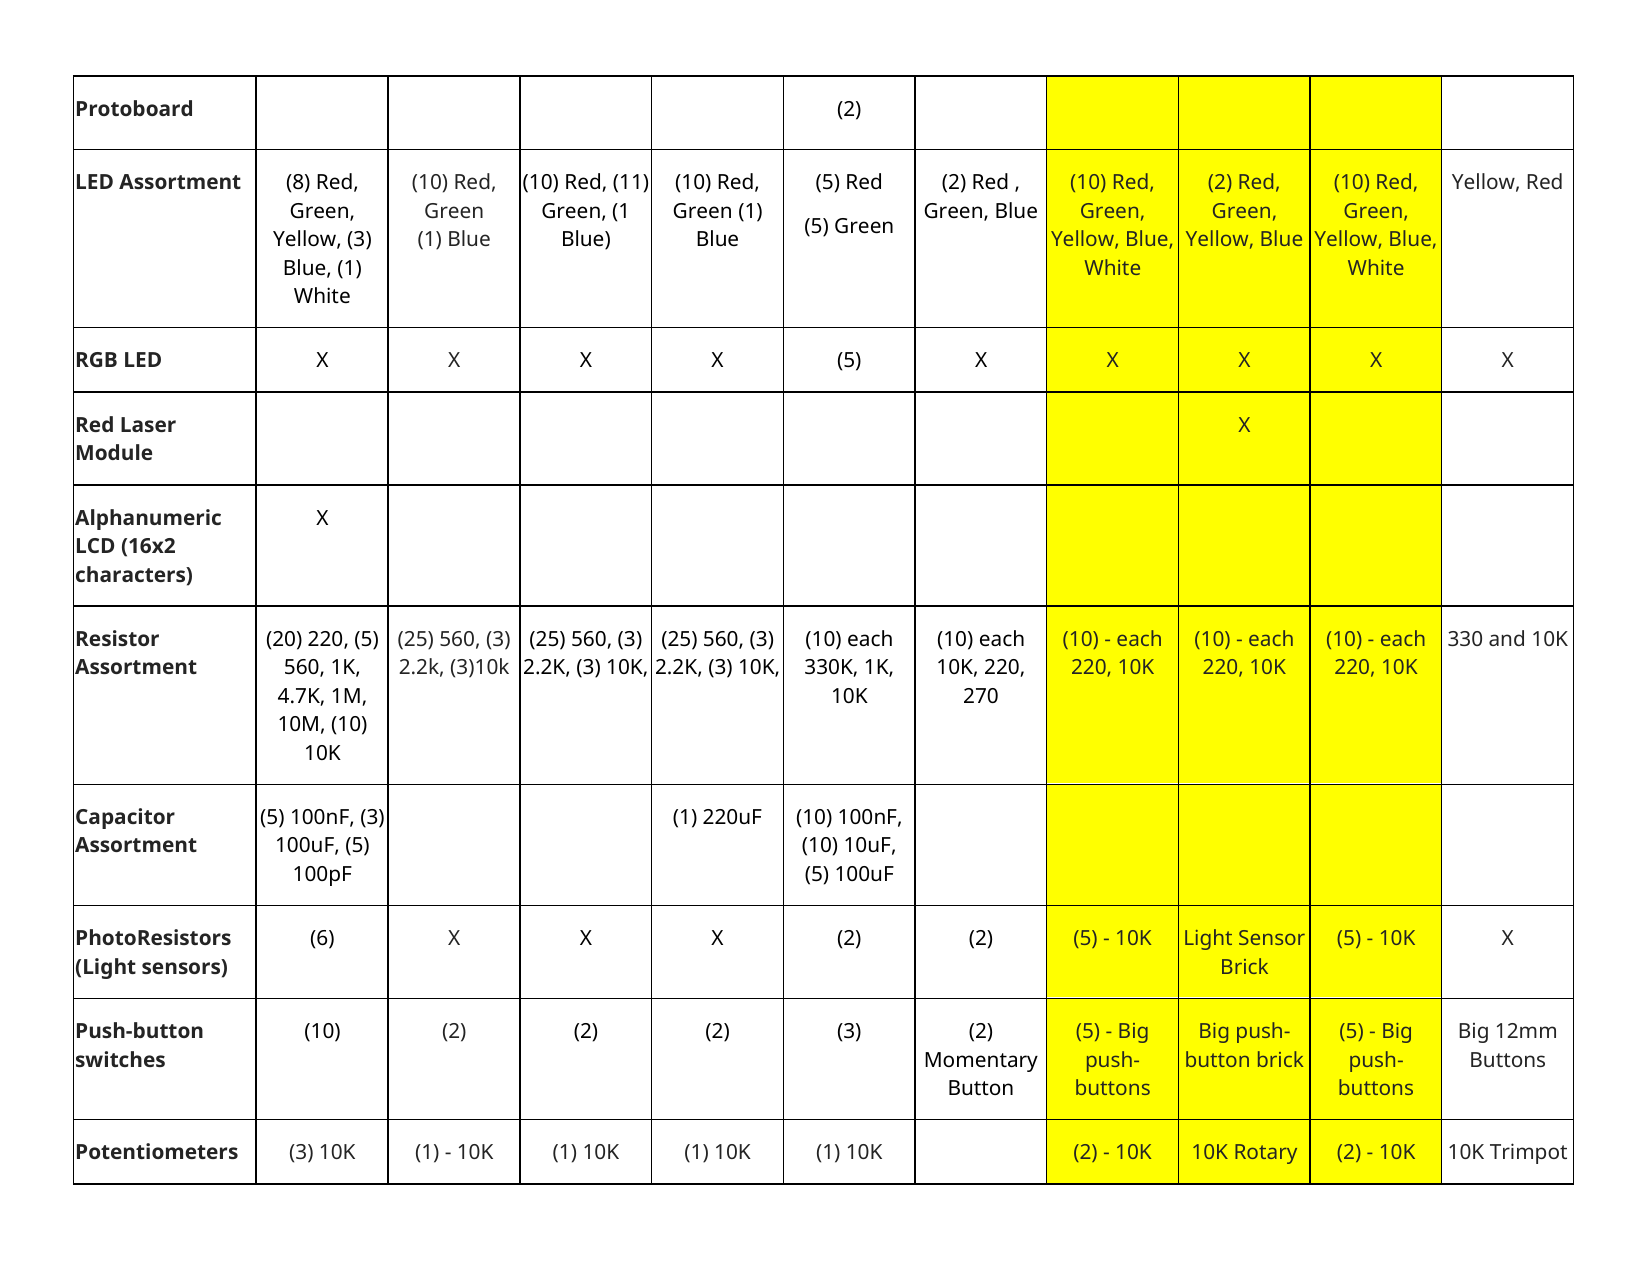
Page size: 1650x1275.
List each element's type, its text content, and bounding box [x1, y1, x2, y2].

table_cell [521, 785, 651, 905]
table_cell X [521, 328, 651, 391]
table_cell X [652, 906, 783, 997]
table_cell (10) Red, (11) Green, (1 Blue) [521, 150, 651, 327]
table_cell [1311, 486, 1441, 605]
table_cell [652, 486, 783, 605]
table_cell [1179, 486, 1309, 605]
table_cell (10) - each 220, 10K [1311, 607, 1441, 783]
table_cell (5) - Big push-buttons [1047, 999, 1178, 1119]
table_cell [1311, 785, 1441, 905]
table_cell (2) Red , Green, Blue [916, 150, 1046, 327]
table_cell [521, 393, 651, 484]
table_cell (2) - 10K Rotary [1047, 1120, 1178, 1183]
table_cell Resistor Assortment [74, 607, 255, 783]
table_cell X [1442, 906, 1573, 997]
table_cell [1179, 785, 1309, 905]
table_cell (10) [257, 999, 387, 1119]
table_cell [916, 393, 1046, 484]
table_cell (10) each 10K, 220, 270 [916, 607, 1046, 783]
table_cell [916, 1120, 1046, 1183]
table_cell [652, 393, 783, 484]
table_cell (2) [784, 77, 914, 149]
table_cell [1442, 486, 1573, 605]
table_cell (2) Momentary Button [916, 999, 1046, 1119]
table_cell (8) Red, Green, Yellow, (3) Blue, (1) White [257, 150, 387, 327]
table_cell [1442, 393, 1573, 484]
table_cell (2) [916, 906, 1046, 997]
table_cell (5) - 10K [1047, 906, 1178, 997]
table_cell (10) Red, Green, Yellow, Blue, White [1311, 150, 1441, 327]
table_cell Red Laser Module [74, 393, 255, 484]
table_cell (1) 220uF [652, 785, 783, 905]
table_cell (5) Red (5) Green [784, 150, 914, 327]
table_cell 330 and 10K [1442, 607, 1573, 783]
table_cell (3) 10K [257, 1120, 387, 1183]
table_cell (1) 10K Rotary [784, 1120, 914, 1183]
table_cell X [1311, 328, 1441, 391]
table_cell [389, 77, 519, 149]
table_cell Potentiometers [74, 1120, 255, 1183]
table_cell [1311, 77, 1441, 149]
table_cell [784, 393, 914, 484]
table_cell (2) - 10K Rotary [1311, 1120, 1441, 1183]
table_cell X [652, 328, 783, 391]
table_cell [257, 393, 387, 484]
table_cell [784, 486, 914, 605]
table_cell Light Sensor Brick [1179, 906, 1309, 997]
table_cell (10) - each 220, 10K [1179, 607, 1309, 783]
table_cell [389, 486, 519, 605]
table_cell 10K Trimpot [1442, 1120, 1573, 1183]
table_cell [916, 77, 1046, 149]
table_cell [257, 77, 387, 149]
table_cell (5) [784, 328, 914, 391]
table_cell [1442, 785, 1573, 905]
table_cell X [916, 328, 1046, 391]
table_cell (5) - Big push-buttons [1311, 999, 1441, 1119]
table_cell (2) [784, 906, 914, 997]
table_cell (10) Red, Green (1) Blue [389, 150, 519, 327]
table_cell Push-button switches [74, 999, 255, 1119]
table_cell [389, 785, 519, 905]
table_cell (6) [257, 906, 387, 997]
table_cell (1) 10K [521, 1120, 651, 1183]
table_cell (25) 560, (3) 2.2K, (3) 10K, [652, 607, 783, 783]
table_cell (25) 560, (3) 2.2K, (3) 10K, [521, 607, 651, 783]
table_cell X [257, 328, 387, 391]
table_cell (10) 100nF, (10) 10uF, (5) 100uF [784, 785, 914, 905]
table_cell X [1047, 328, 1178, 391]
table_cell Alphanumeric LCD (16x2 characters) [74, 486, 255, 605]
table_cell (3) [784, 999, 914, 1119]
table_cell [1047, 486, 1178, 605]
table_cell [1179, 77, 1309, 149]
table_cell (5) - 10K [1311, 906, 1441, 997]
table_cell RGB LED [74, 328, 255, 391]
table_cell [1047, 785, 1178, 905]
table_cell X [389, 906, 519, 997]
table_cell Big push-button brick [1179, 999, 1309, 1119]
table_cell X [1179, 393, 1309, 484]
table_cell (2) [652, 999, 783, 1119]
table_cell (10) each 330K, 1K, 10K [784, 607, 914, 783]
table_cell [389, 393, 519, 484]
table_cell (10) - each 220, 10K [1047, 607, 1178, 783]
table_cell (20) 220, (5) 560, 1K, 4.7K, 1M, 10M, (10) 10K [257, 607, 387, 783]
table_cell X [1179, 328, 1309, 391]
table_cell (10) Red, Green, Yellow, Blue, White [1047, 150, 1178, 327]
table_cell [1047, 393, 1178, 484]
table_cell (1) 10K [652, 1120, 783, 1183]
table_cell X [257, 486, 387, 605]
table_cell [1047, 77, 1178, 149]
table_cell [521, 486, 651, 605]
table_cell (25) 560, (3) 2.2k, (3)10k [389, 607, 519, 783]
table_cell [916, 486, 1046, 605]
table_cell Big 12mm Buttons [1442, 999, 1573, 1119]
table_cell [916, 785, 1046, 905]
table_cell [652, 77, 783, 149]
table_cell Protoboard [74, 77, 255, 149]
table_cell (1) - 10K Rotary [389, 1120, 519, 1183]
table_cell (2) [389, 999, 519, 1119]
table_cell LED Assortment [74, 150, 255, 327]
table_cell [521, 77, 651, 149]
table_cell Capacitor Assortment [74, 785, 255, 905]
table_cell Yellow, Red [1442, 150, 1573, 327]
table_cell (2) Red, Green, Yellow, Blue [1179, 150, 1309, 327]
table_cell X [1442, 328, 1573, 391]
table_cell PhotoResistors (Light sensors) [74, 906, 255, 997]
table_cell X [521, 906, 651, 997]
table_cell 10K Rotary Brick [1179, 1120, 1309, 1183]
table_cell (5) 100nF, (3) 100uF, (5) 100pF [257, 785, 387, 905]
table_cell [1442, 77, 1573, 149]
table_cell [1311, 393, 1441, 484]
table_cell (10) Red, Green (1) Blue [652, 150, 783, 327]
table_cell X [389, 328, 519, 391]
table_cell (2) [521, 999, 651, 1119]
